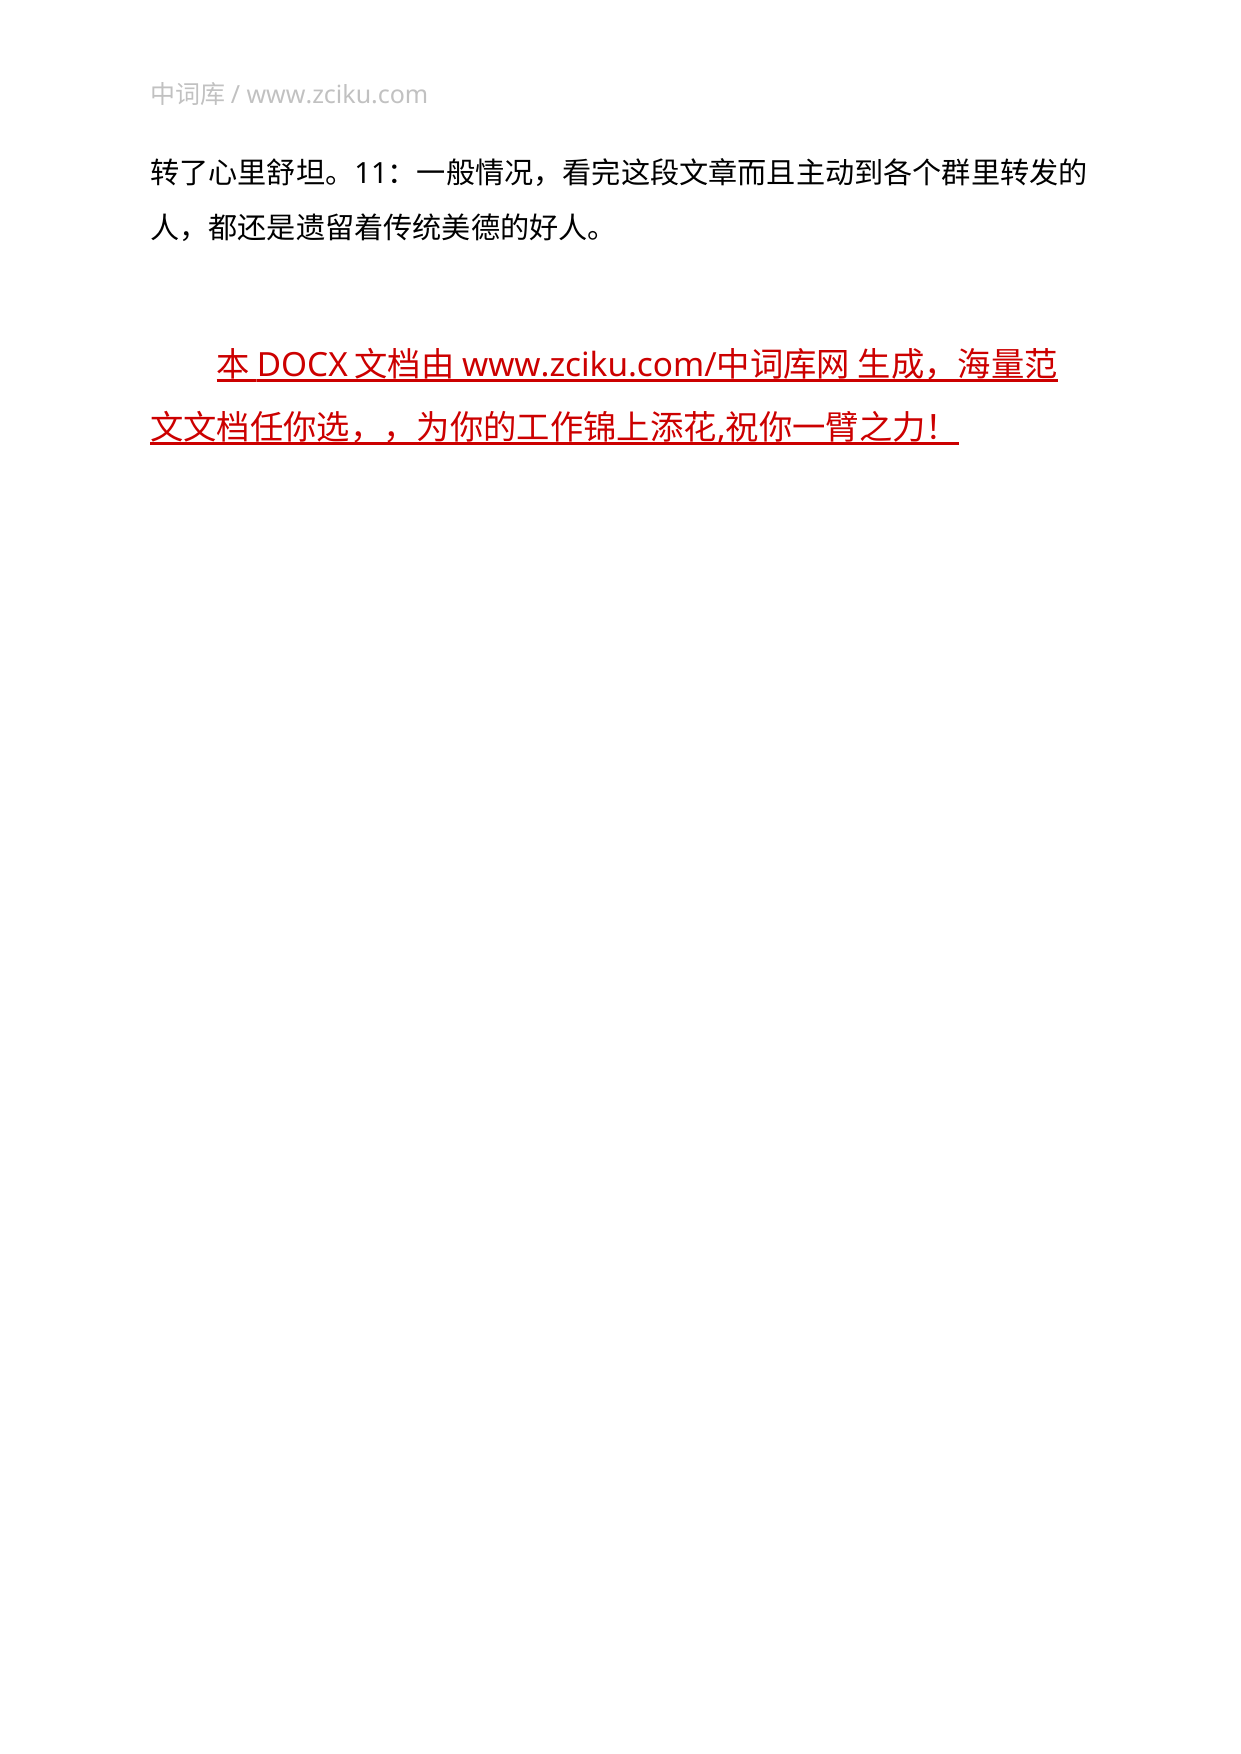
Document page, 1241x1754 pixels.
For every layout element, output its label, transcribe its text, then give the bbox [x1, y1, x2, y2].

text 本DOCX文档由 www.zciku.com/中词库网 生成，海量范文文档任你选，，为你的工作锦上添花,祝你一臂之力！ [150, 338, 1090, 449]
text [150, 150, 1090, 247]
